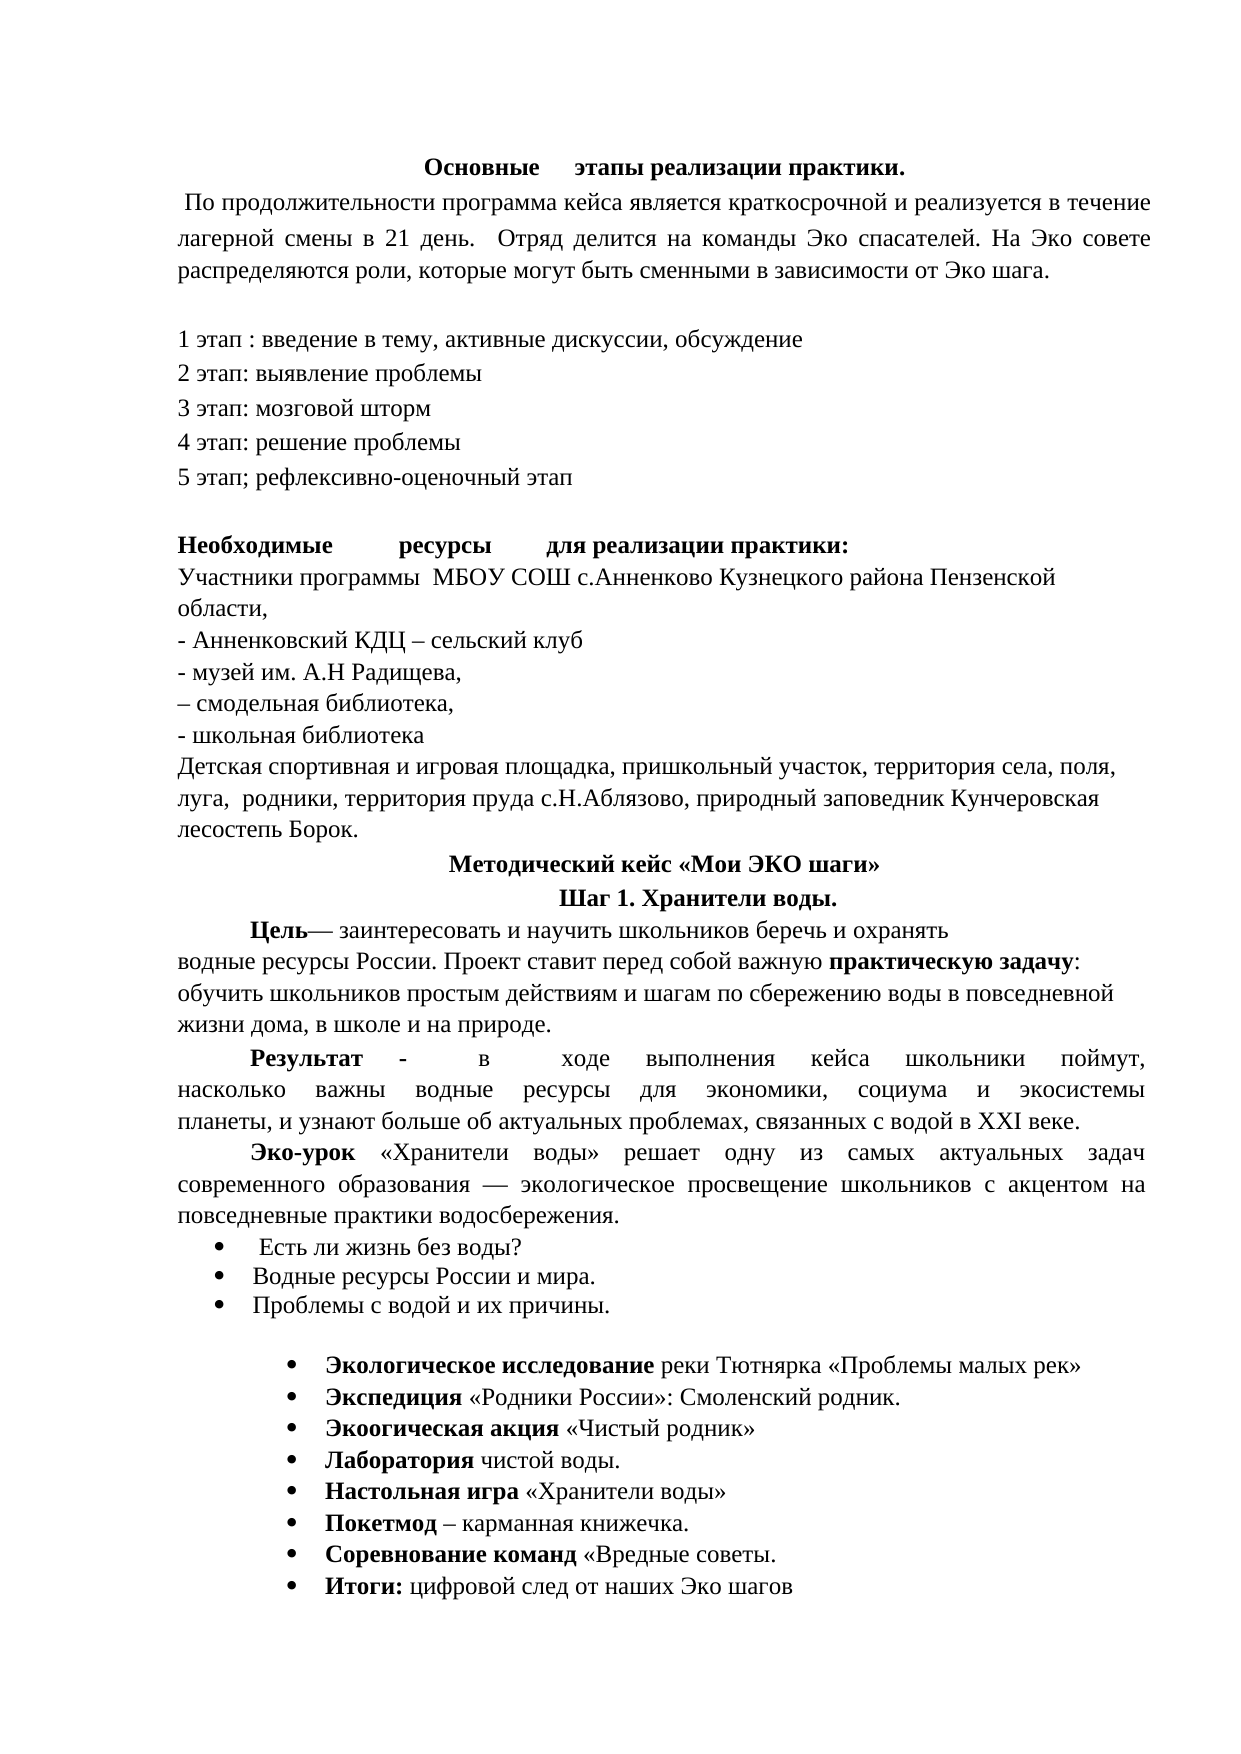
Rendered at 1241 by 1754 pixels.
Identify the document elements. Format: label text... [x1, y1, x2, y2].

list Экоогическая акция «Чистый родник» [287, 1413, 1152, 1442]
text По продолжительности программа кейса является краткосрочной и реализуется в течение лагерной смены в 21 день. Отряд делится на команды Эко спасателей. На Эко совете распределяются роли, которые могут быть сменными в зависимости от Эко шага. [177, 187, 1152, 284]
text – смодельная библиотека, [177, 688, 1152, 717]
text Методический кейс «Мои ЭКО шаги» [177, 849, 1152, 878]
text Цель— заинтересовать и научить школьников беречь и охранять водные ресурсы России. Проект ставит перед собой важную практическую задачу: обучить школьников простым действиям и шагам по сбережению воды в повседневной жизни дома, в школе и на природе. [177, 915, 1146, 1038]
list Экологическое исследование реки Тютнярка «Проблемы малых рек» [287, 1350, 1152, 1379]
list Экспедиция «Родники России»: Смоленский родник. [287, 1382, 1152, 1410]
text - школьная библиотека [177, 720, 1152, 748]
text 4 этап: решение проблемы [177, 427, 1152, 456]
text 5 этап; рефлексивно-оценочный этап [177, 462, 1152, 490]
list Есть ли жизнь без воды? [215, 1232, 1152, 1261]
text 3 этап: мозговой шторм [177, 393, 1152, 422]
text Шаг 1. Хранители воды. [177, 883, 1146, 912]
list Покетмод – карманная книжечка. [287, 1508, 1152, 1537]
list Водные ресурсы России и мира. [215, 1261, 1152, 1290]
text - музей им. А.Н Радищева, [177, 657, 1152, 685]
text - Анненковский КДЦ – сельский клуб [177, 625, 1152, 654]
text Необходимые ресурсы для реализации практики: [177, 530, 1152, 559]
text Эко-урок «Хранители воды» решает одну из самых актуальных задач современного образования — экологическое просвещение школьников с акцентом на повседневные практики водосбережения. [177, 1137, 1146, 1229]
list Соревнование команд «Вредные советы. [287, 1539, 1152, 1568]
text Основные этапы реализации практики. [177, 152, 1152, 181]
list Итоги: цифровой след от наших Эко шагов [287, 1571, 1152, 1600]
list Проблемы с водой и их причины. [215, 1290, 1152, 1318]
text Участники программы МБОУ СОШ с.Анненково Кузнецкого района Пензенской области, [177, 562, 1152, 622]
text Детская спортивная и игровая площадка, пришкольный участок, территория села, поля, луга, родники, территория пруда с.Н.Аблязово, природный заповедник Кунчеровская лесостепь Борок. [177, 751, 1152, 843]
text Результат - в ходе выполнения кейса школьники поймут, насколько важны водные ресурсы для экономики, социума и экосистемы планеты, и узнают больше об актуальных проблемах, связанных с водой в XXI веке. [177, 1043, 1146, 1135]
text 2 этап: выявление проблемы [177, 358, 1152, 387]
list Лаборатория чистой воды. [287, 1445, 1152, 1473]
list Настольная игра «Хранители воды» [287, 1476, 1152, 1505]
text 1 этап : введение в тему, активные дискуссии, обсуждение [177, 324, 1152, 353]
